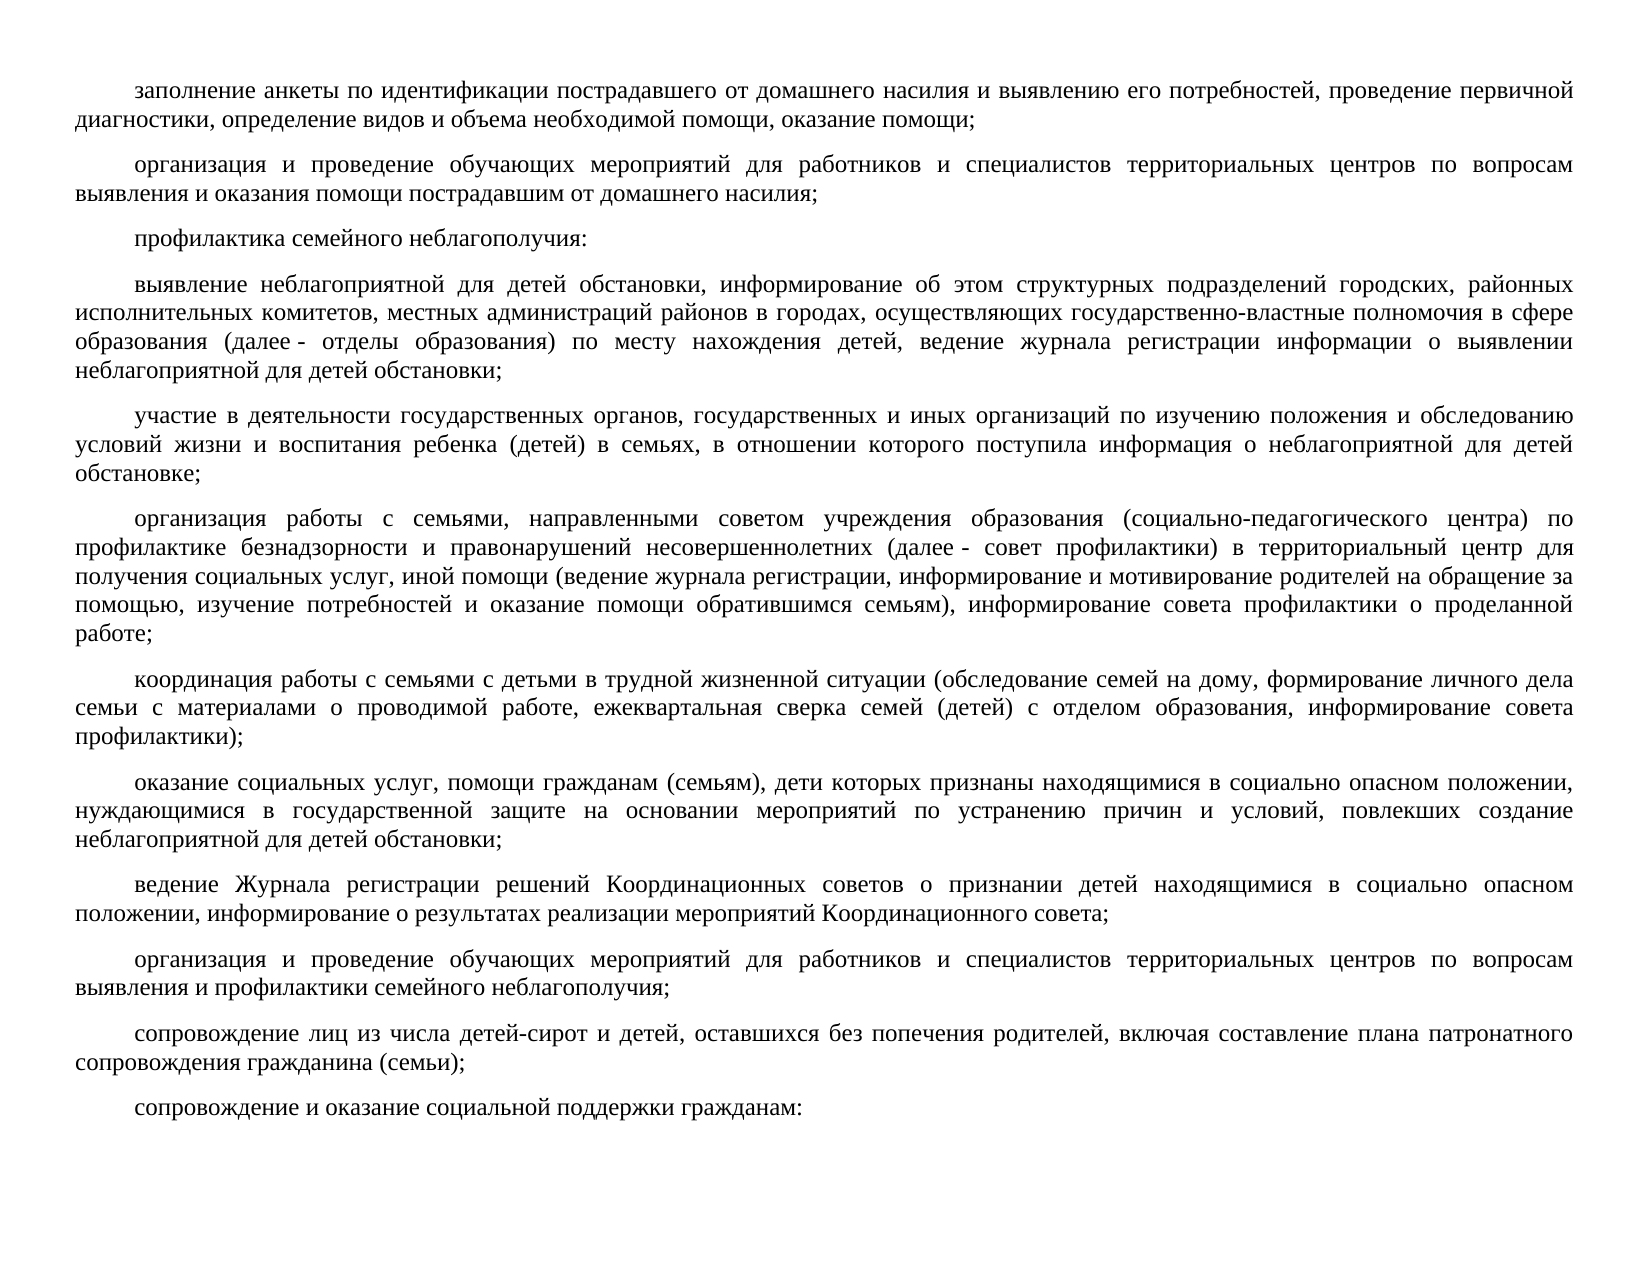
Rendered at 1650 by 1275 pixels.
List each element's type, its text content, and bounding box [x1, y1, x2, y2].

text выявление неблагоприятной для детей обстановки, информирование об этом структурных подразделений городских, районных исполнительных комитетов, местных администраций районов в городах, осуществляющих государственно-властные полномочия в сфере образования (далее - отделы образования) по месту нахождения детей, ведение журнала регистрации информации о выявлении неблагоприятной для детей обстановки; [75, 269, 1575, 384]
text заполнение анкеты по идентификации пострадавшего от домашнего насилия и выявлению его потребностей, проведение первичной диагностики, определение видов и объема необходимой помощи, оказание помощи; [75, 75, 1575, 132]
text организация и проведение обучающих мероприятий для работников и специалистов территориальных центров по вопросам выявления и профилактики семейного неблагополучия; [75, 944, 1575, 1001]
text участие в деятельности государственных органов, государственных и иных организаций по изучению положения и обследованию условий жизни и воспитания ребенка (детей) в семьях, в отношении которого поступила информация о неблагоприятной для детей обстановке; [75, 400, 1575, 487]
text оказание социальных услуг, помощи гражданам (семьям), дети которых признаны находящимися в социально опасном положении, нуждающимися в государственной защите на основании мероприятий по устранению причин и условий, повлекших создание неблагоприятной для детей обстановки; [75, 767, 1575, 853]
text профилактика семейного неблагополучия: [75, 223, 1575, 252]
text организация работы с семьями, направленными советом учреждения образования (социально-педагогического центра) по профилактике безнадзорности и правонарушений несовершеннолетних (далее - совет профилактики) в территориальный центр для получения социальных услуг, иной помощи (ведение журнала регистрации, информирование и мотивирование родителей на обращение за помощью, изучение потребностей и оказание помощи обратившимся семьям), информирование совета профилактики о проделанной работе; [75, 503, 1575, 647]
text ведение Журнала регистрации решений Координационных советов о признании детей находящимися в социально опасном положении, информирование о результатах реализации мероприятий Координационного совета; [75, 869, 1575, 927]
text координация работы с семьями с детьми в трудной жизненной ситуации (обследование семей на дому, формирование личного дела семьи с материалами о проводимой работе, ежеквартальная сверка семей (детей) с отделом образования, информирование совета профилактики); [75, 664, 1575, 750]
text организация и проведение обучающих мероприятий для работников и специалистов территориальных центров по вопросам выявления и оказания помощи пострадавшим от домашнего насилия; [75, 149, 1575, 207]
text сопровождение и оказание социальной поддержки гражданам: [75, 1092, 1575, 1121]
text сопровождение лиц из числа детей-сирот и детей, оставшихся без попечения родителей, включая составление плана патронатного сопровождения гражданина (семьи); [75, 1018, 1575, 1075]
